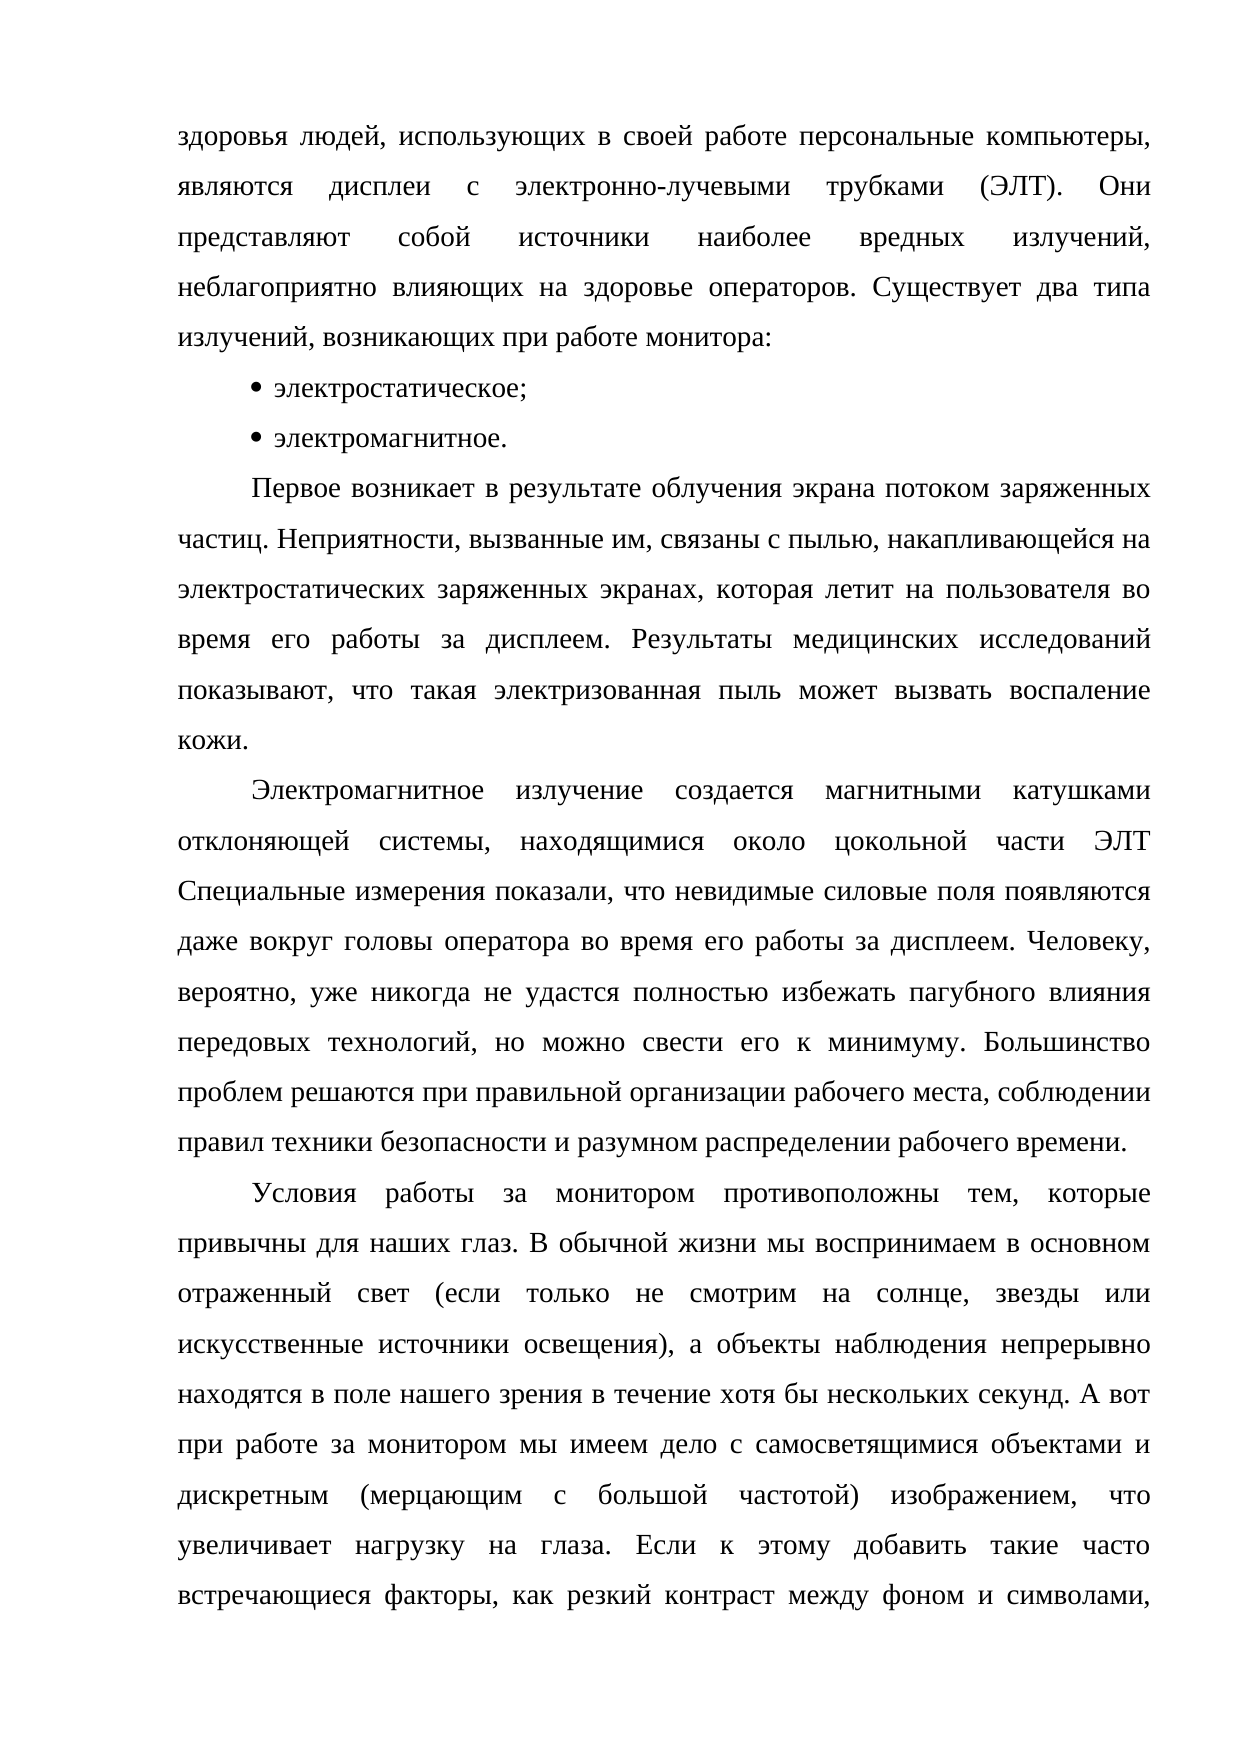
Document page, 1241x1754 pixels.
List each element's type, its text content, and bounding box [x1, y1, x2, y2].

text Первое возникает в результате облучения экрана потоком заряженных частиц. Неприятности, вызванные им, связаны с пылью, накапливающейся на электростатических заряженных экранах, которая летит на пользователя во время его работы за дисплеем. Результаты медицинских исследований показывают, что такая электризованная пыль может вызвать воспаление кожи. [177, 471, 1152, 756]
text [177, 1175, 1152, 1611]
list электромагнитное. [177, 420, 1152, 454]
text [177, 118, 1152, 353]
text Электромагнитное излучение создается магнитными катушками отклоняющей системы, находящимися около цокольной части ЭЛТ Специальные измерения показали, что невидимые силовые поля появляются даже вокруг головы оператора во время его работы за дисплеем. Человеку, вероятно, уже никогда не удастся полностью избежать пагубного влияния передовых технологий, но можно свести его к минимуму. Большинство проблем решаются при правильной организации рабочего места, соблюдении правил техники безопасности и разумном распределении рабочего времени. [177, 772, 1152, 1158]
list электростатическое; [177, 370, 1152, 403]
